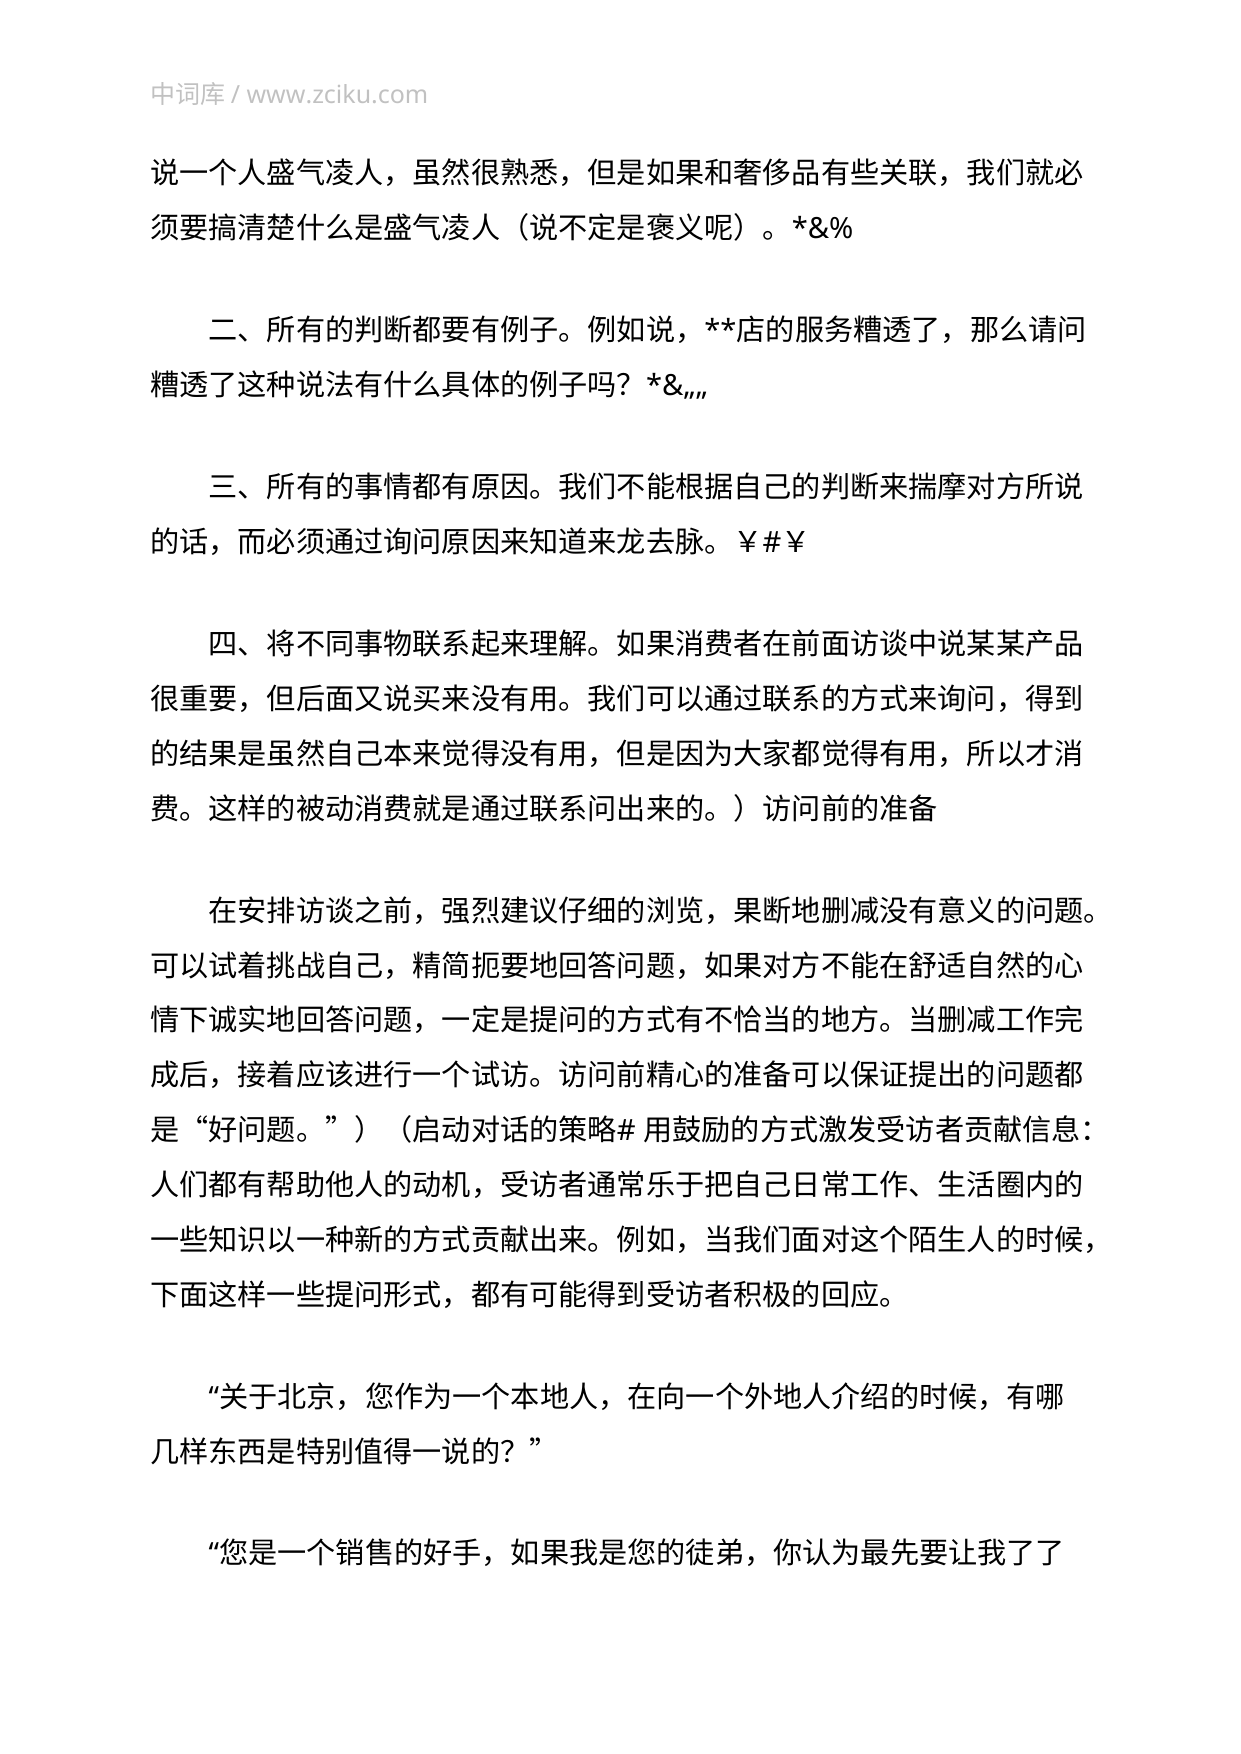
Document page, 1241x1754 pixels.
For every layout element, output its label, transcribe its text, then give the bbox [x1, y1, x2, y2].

text “关于北京，您作为一个本地人，在向一个外地人介绍的时候，有哪几样东西是特别值得一说的？” [150, 1373, 1090, 1471]
text 二、所有的判断都要有例子。例如说，**店的服务糟透了，那么请问糟透了这种说法有什么具体的例子吗？*&„„ [150, 307, 1090, 404]
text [150, 150, 1090, 247]
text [150, 1530, 1090, 1572]
text 在安排访谈之前，强烈建议仔细的浏览，果断地删减没有意义的问题。可以试着挑战自己，精简扼要地回答问题，如果对方不能在舒适自然的心情下诚实地回答问题，一定是提问的方式有不恰当的地方。当删减工作完成后，接着应该进行一个试访。访问前精心的准备可以保证提出的问题都是“好问题。”）（启动对话的策略# 用鼓励的方式激发受访者贡献信息：人们都有帮助他人的动机，受访者通常乐于把自己日常工作、生活圈内的一些知识以一种新的方式贡献出来。例如，当我们面对这个陌生人的时候，下面这样一些提问形式，都有可能得到受访者积极的回应。 [150, 887, 1090, 1314]
text 四、将不同事物联系起来理解。如果消费者在前面访谈中说某某产品很重要，但后面又说买来没有用。我们可以通过联系的方式来询问，得到的结果是虽然自己本来觉得没有用，但是因为大家都觉得有用，所以才消费。这样的被动消费就是通过联系问出来的。）访问前的准备 [150, 621, 1090, 828]
text 三、所有的事情都有原因。我们不能根据自己的判断来揣摩对方所说的话，而必须通过询问原因来知道来龙去脉。￥#￥ [150, 464, 1090, 561]
